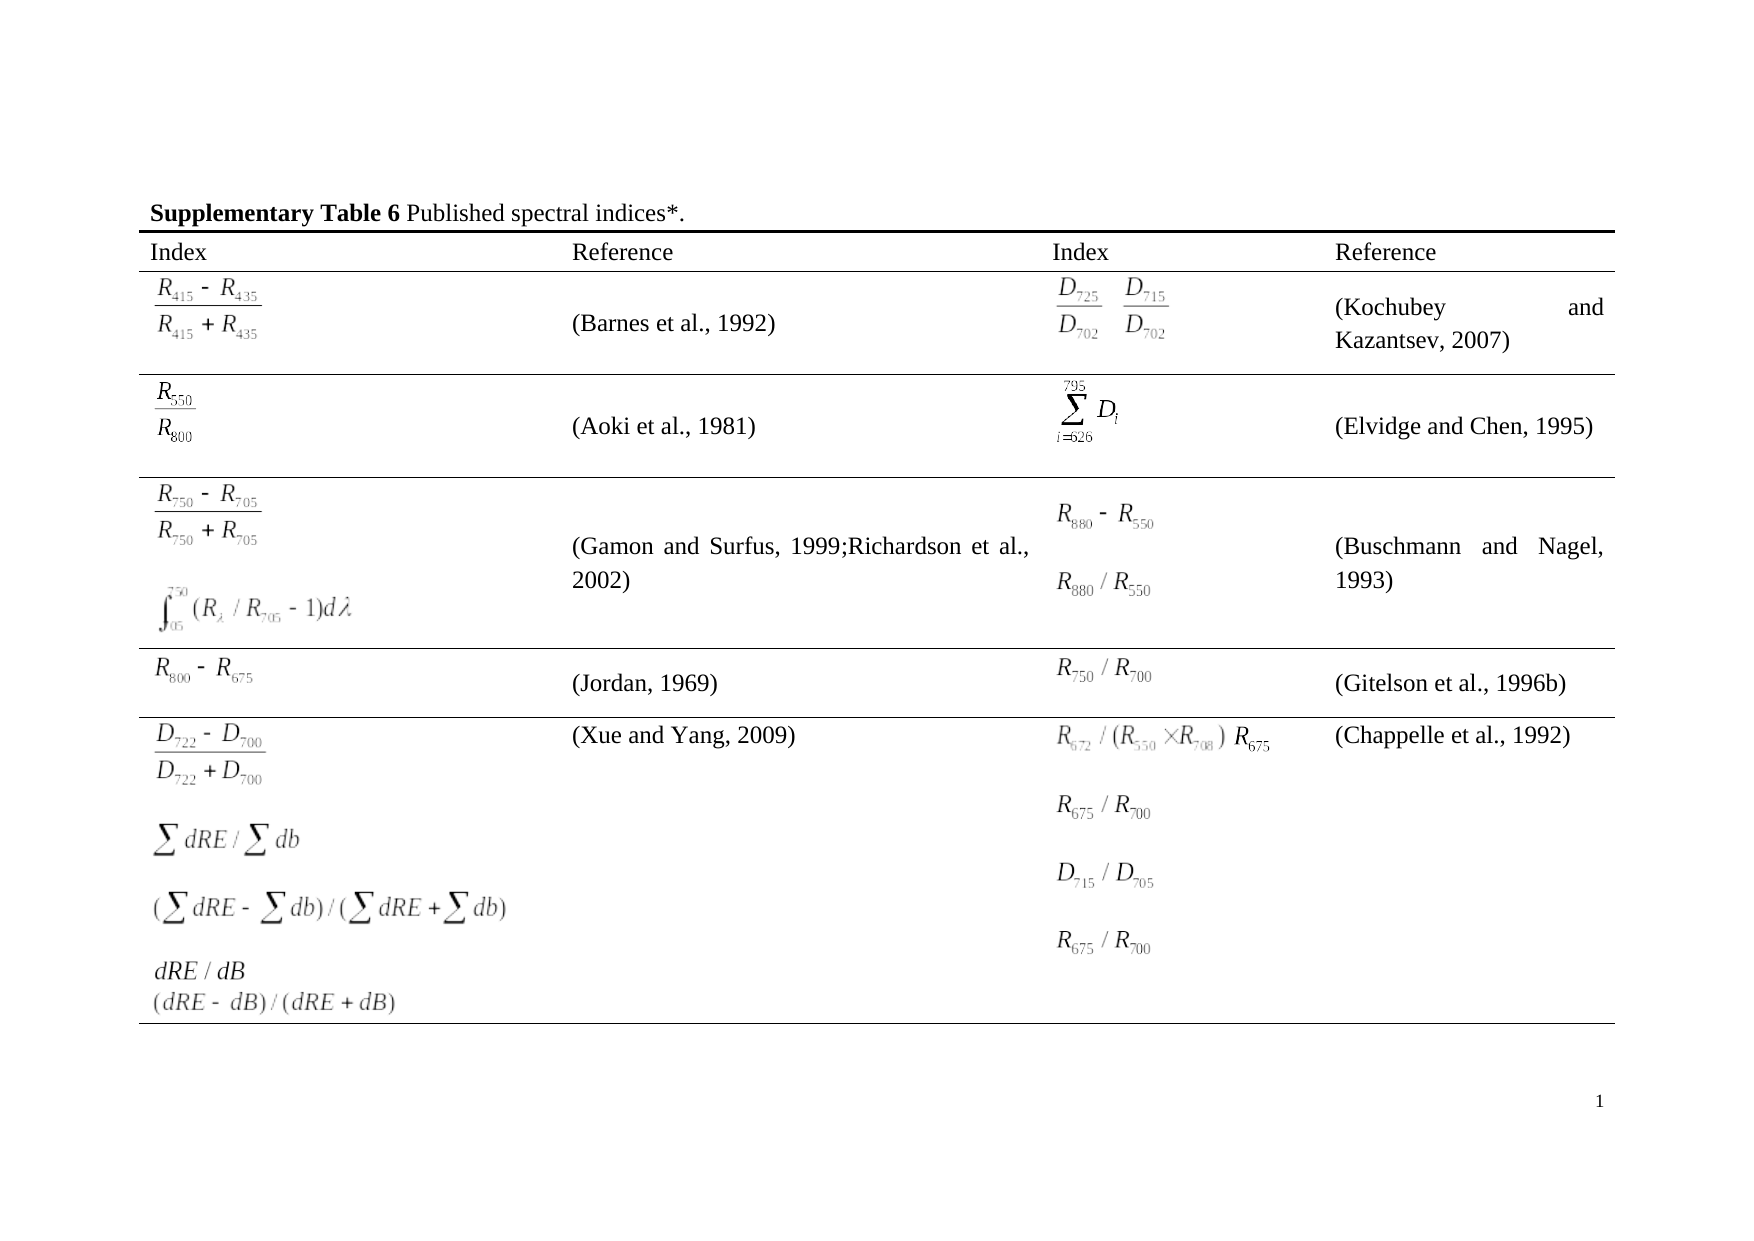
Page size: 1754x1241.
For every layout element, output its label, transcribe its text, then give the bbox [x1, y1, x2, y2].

table_header Reference [561, 233, 1041, 271]
table_header Index [1041, 233, 1324, 271]
table_cell [139, 375, 561, 477]
table_cell [139, 478, 561, 648]
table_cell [1324, 718, 1615, 1023]
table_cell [561, 718, 1041, 1023]
table_cell (Jordan, 1969) [561, 649, 1041, 717]
table_cell [1041, 478, 1324, 648]
text Supplementary Table 6 Published spectral indices*. [150, 196, 1604, 229]
table_cell (Gamon and Surfus, 1999;Richardson et al., 2002) [561, 478, 1041, 648]
table_header Reference [1324, 233, 1615, 271]
table_cell [1041, 375, 1324, 477]
table_cell (Elvidge and Chen, 1995) [1324, 375, 1615, 477]
table_cell [1041, 649, 1324, 717]
table_cell [1041, 718, 1324, 1023]
table_cell [139, 649, 561, 717]
table_cell [139, 272, 561, 374]
table_cell (Aoki et al., 1981) [561, 375, 1041, 477]
table_cell (Buschmann and Nagel, 1993) [1324, 478, 1615, 648]
table_cell [1041, 272, 1324, 374]
table_cell [139, 718, 561, 1023]
table_cell (Gitelson et al., 1996b) [1324, 649, 1615, 717]
table_header Index [139, 233, 561, 271]
table_cell (Kochubey and Kazantsev, 2007) [1324, 272, 1615, 374]
table_cell (Barnes et al., 1992) [561, 272, 1041, 374]
